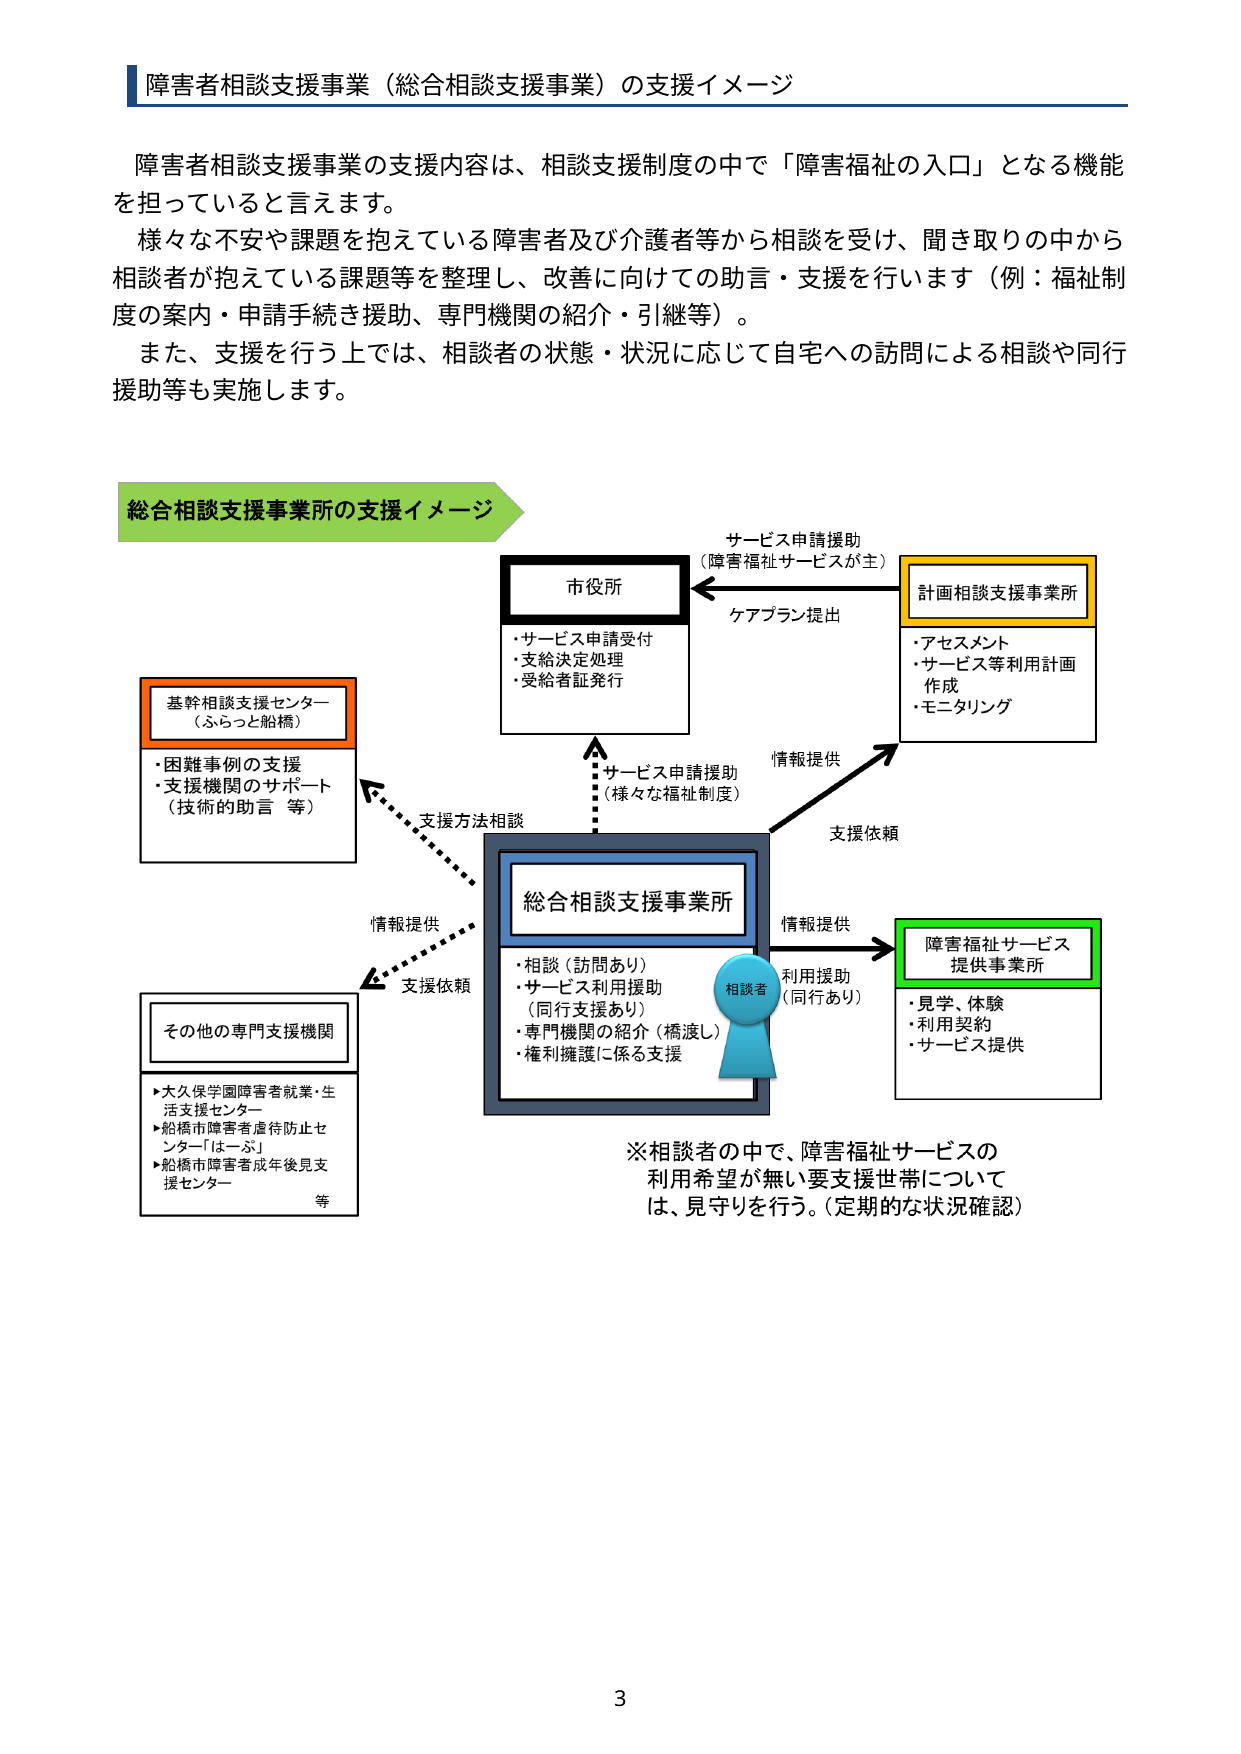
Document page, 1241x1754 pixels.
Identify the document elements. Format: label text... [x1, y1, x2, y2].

text 様々な不安や課題を抱えている障害者及び介護者等から相談を受け、聞き取りの中から相談者が抱えている課題等を整理し、改善に向けての助言・支援を行います（例：福祉制度の案内・申請手続き援助、専門機関の紹介・引継等）。 [112, 220, 1128, 332]
picture [112, 482, 1149, 1232]
text 障害者相談支援事業の支援内容は、相談支援制度の中で「障害福祉の入口」となる機能を担っていると言えます。 [112, 145, 1128, 220]
subtitle 障害者相談支援事業（総合相談支援事業）の支援イメージ [137, 65, 1128, 104]
text また、支援を行う上では、相談者の状態・状況に応じて自宅への訪問による相談や同行援助等も実施します。 [112, 332, 1128, 407]
